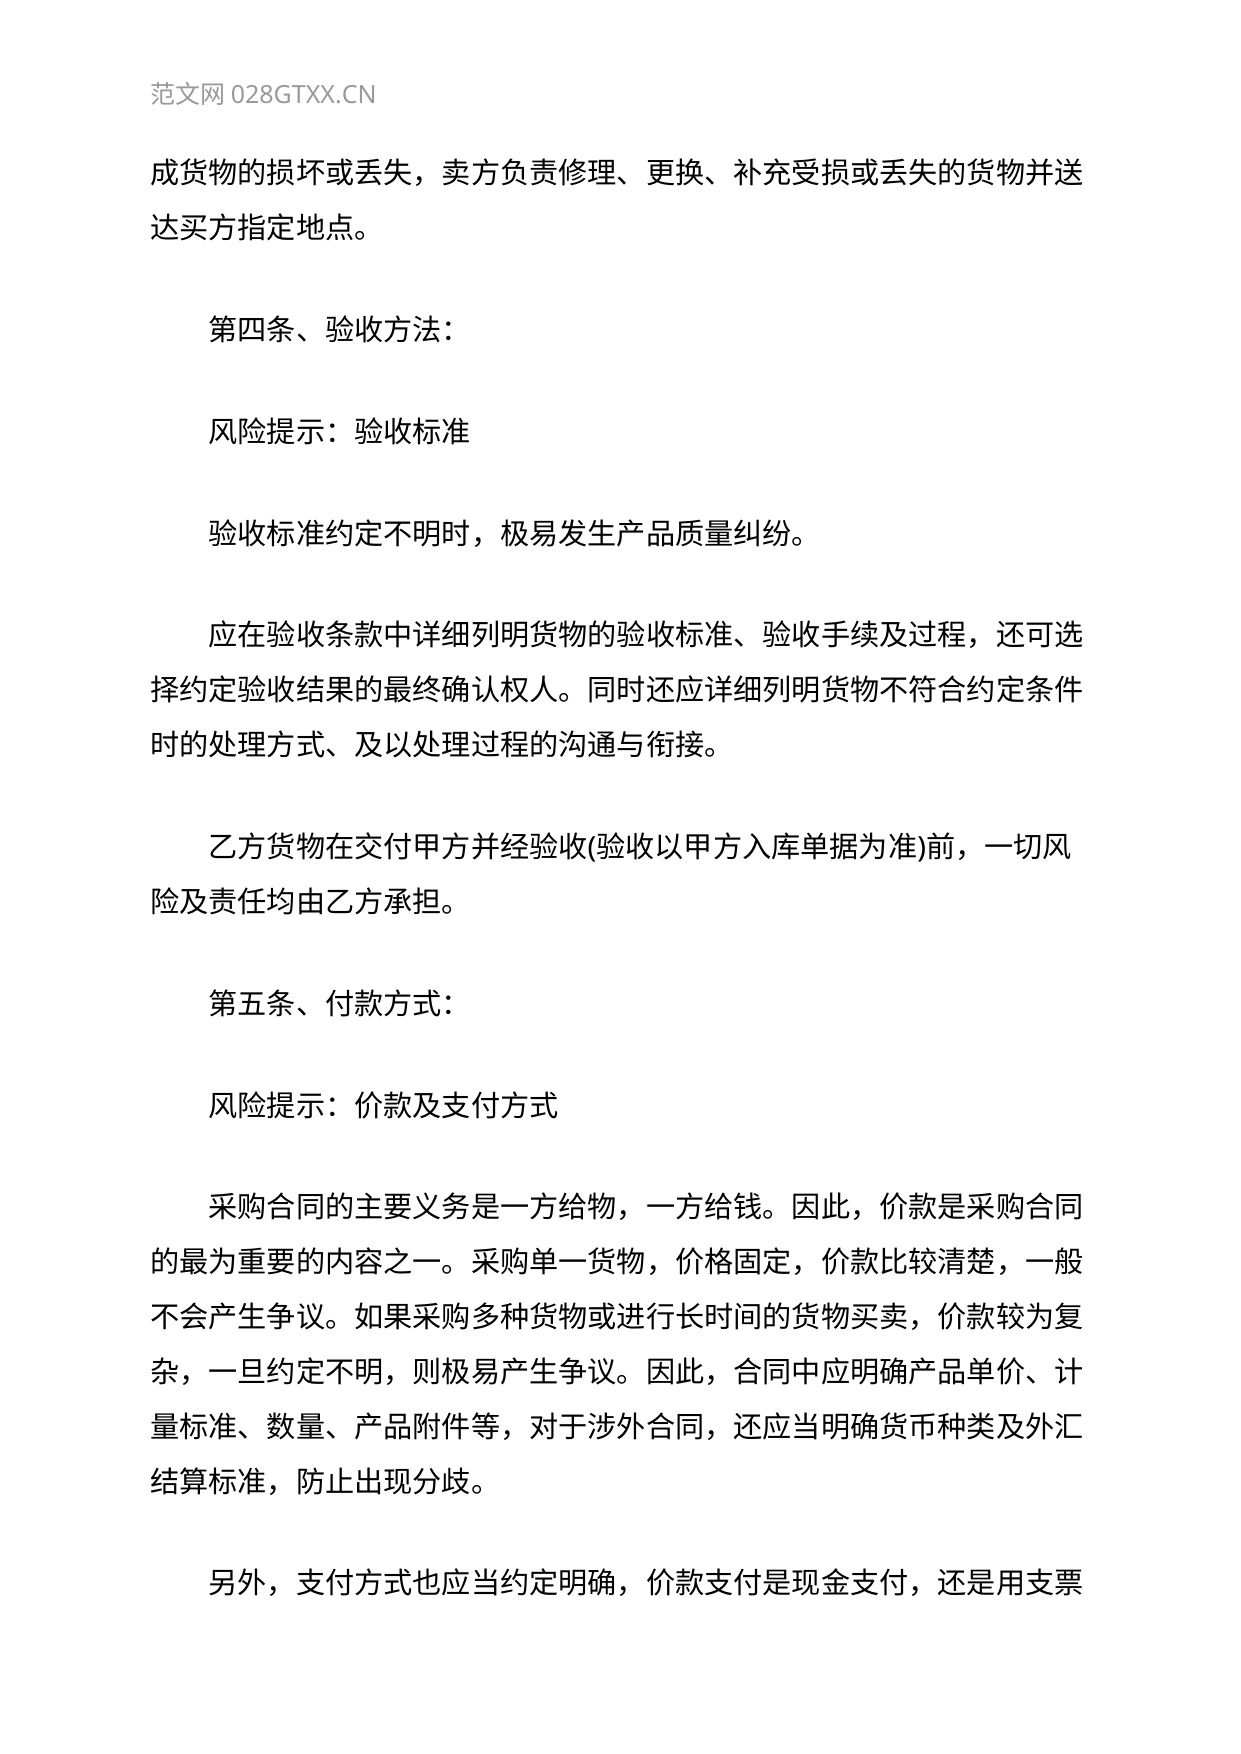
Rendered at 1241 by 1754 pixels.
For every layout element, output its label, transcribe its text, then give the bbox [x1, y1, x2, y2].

text 乙方货物在交付甲方并经验收(验收以甲方入库单据为准)前，一切风险及责任均由乙方承担。 [150, 823, 1090, 921]
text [150, 150, 1090, 247]
text 第五条、付款方式： [150, 980, 1090, 1023]
text 第四条、验收方法： [150, 307, 1090, 349]
text 风险提示：价款及支付方式 [150, 1082, 1090, 1124]
text 采购合同的主要义务是一方给物，一方给钱。因此，价款是采购合同的最为重要的内容之一。采购单一货物，价格固定，价款比较清楚，一般不会产生争议。如果采购多种货物或进行长时间的货物买卖，价款较为复杂，一旦约定不明，则极易产生争议。因此，合同中应明确产品单价、计量标准、数量、产品附件等，对于涉外合同，还应当明确货币种类及外汇结算标准，防止出现分歧。 [150, 1184, 1090, 1501]
text 风险提示：验收标准 [150, 408, 1090, 451]
text 应在验收条款中详细列明货物的验收标准、验收手续及过程，还可选择约定验收结果的最终确认权人。同时还应详细列明货物不符合约定条件时的处理方式、及以处理过程的沟通与衔接。 [150, 612, 1090, 764]
text 验收标准约定不明时，极易发生产品质量纠纷。 [150, 510, 1090, 552]
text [150, 1560, 1090, 1602]
